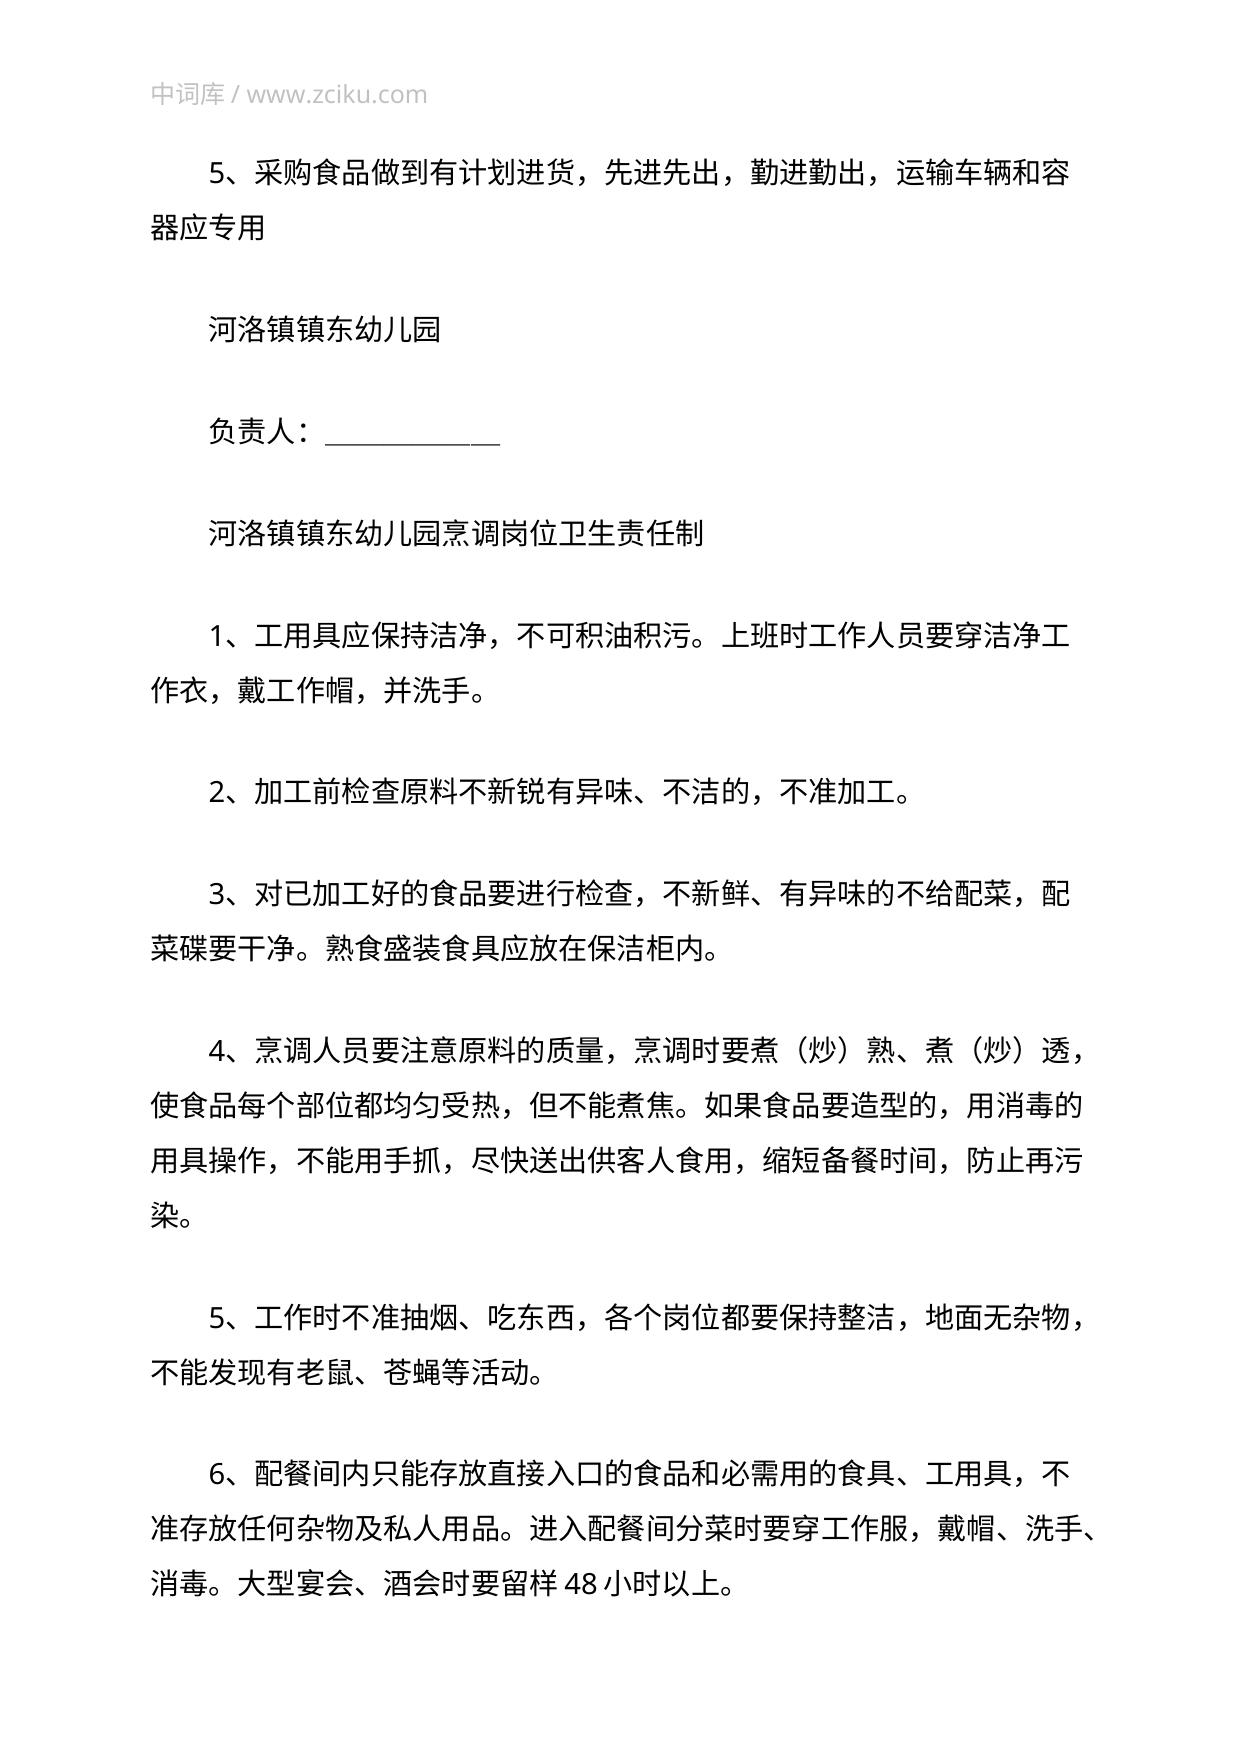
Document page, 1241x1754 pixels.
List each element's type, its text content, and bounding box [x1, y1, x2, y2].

text 4、烹调人员要注意原料的质量，烹调时要煮（炒）熟、煮（炒）透，使食品每个部位都均匀受热，但不能煮焦。如果食品要造型的，用消毒的用具操作，不能用手抓，尽快送出供客人食用，缩短备餐时间，防止再污染。 [150, 1028, 1090, 1235]
text 2、加工前检查原料不新锐有异味、不洁的，不准加工。 [150, 769, 1090, 811]
text 5、工作时不准抽烟、吃东西，各个岗位都要保持整洁，地面无杂物，不能发现有老鼠、苍蝇等活动。 [150, 1294, 1090, 1391]
text 1、工用具应保持洁净，不可积油积污。上班时工作人员要穿洁净工作衣，戴工作帽，并洗手。 [150, 612, 1090, 709]
text 5、采购食品做到有计划进货，先进先出，勤进勤出，运输车辆和容器应专用 [150, 150, 1090, 247]
text 3、对已加工好的食品要进行检查，不新鲜、有异味的不给配菜，配菜碟要干净。熟食盛装食具应放在保洁柜内。 [150, 871, 1090, 968]
text 河洛镇镇东幼儿园 [150, 307, 1090, 349]
text 6、配餐间内只能存放直接入口的食品和必需用的食具、工用具，不准存放任何杂物及私人用品。进入配餐间分菜时要穿工作服，戴帽、洗手、消毒。大型宴会、酒会时要留样48小时以上。 [150, 1451, 1090, 1603]
text 河洛镇镇东幼儿园烹调岗位卫生责任制 [150, 510, 1090, 553]
text 负责人：＿＿＿＿＿＿ [150, 408, 1090, 451]
